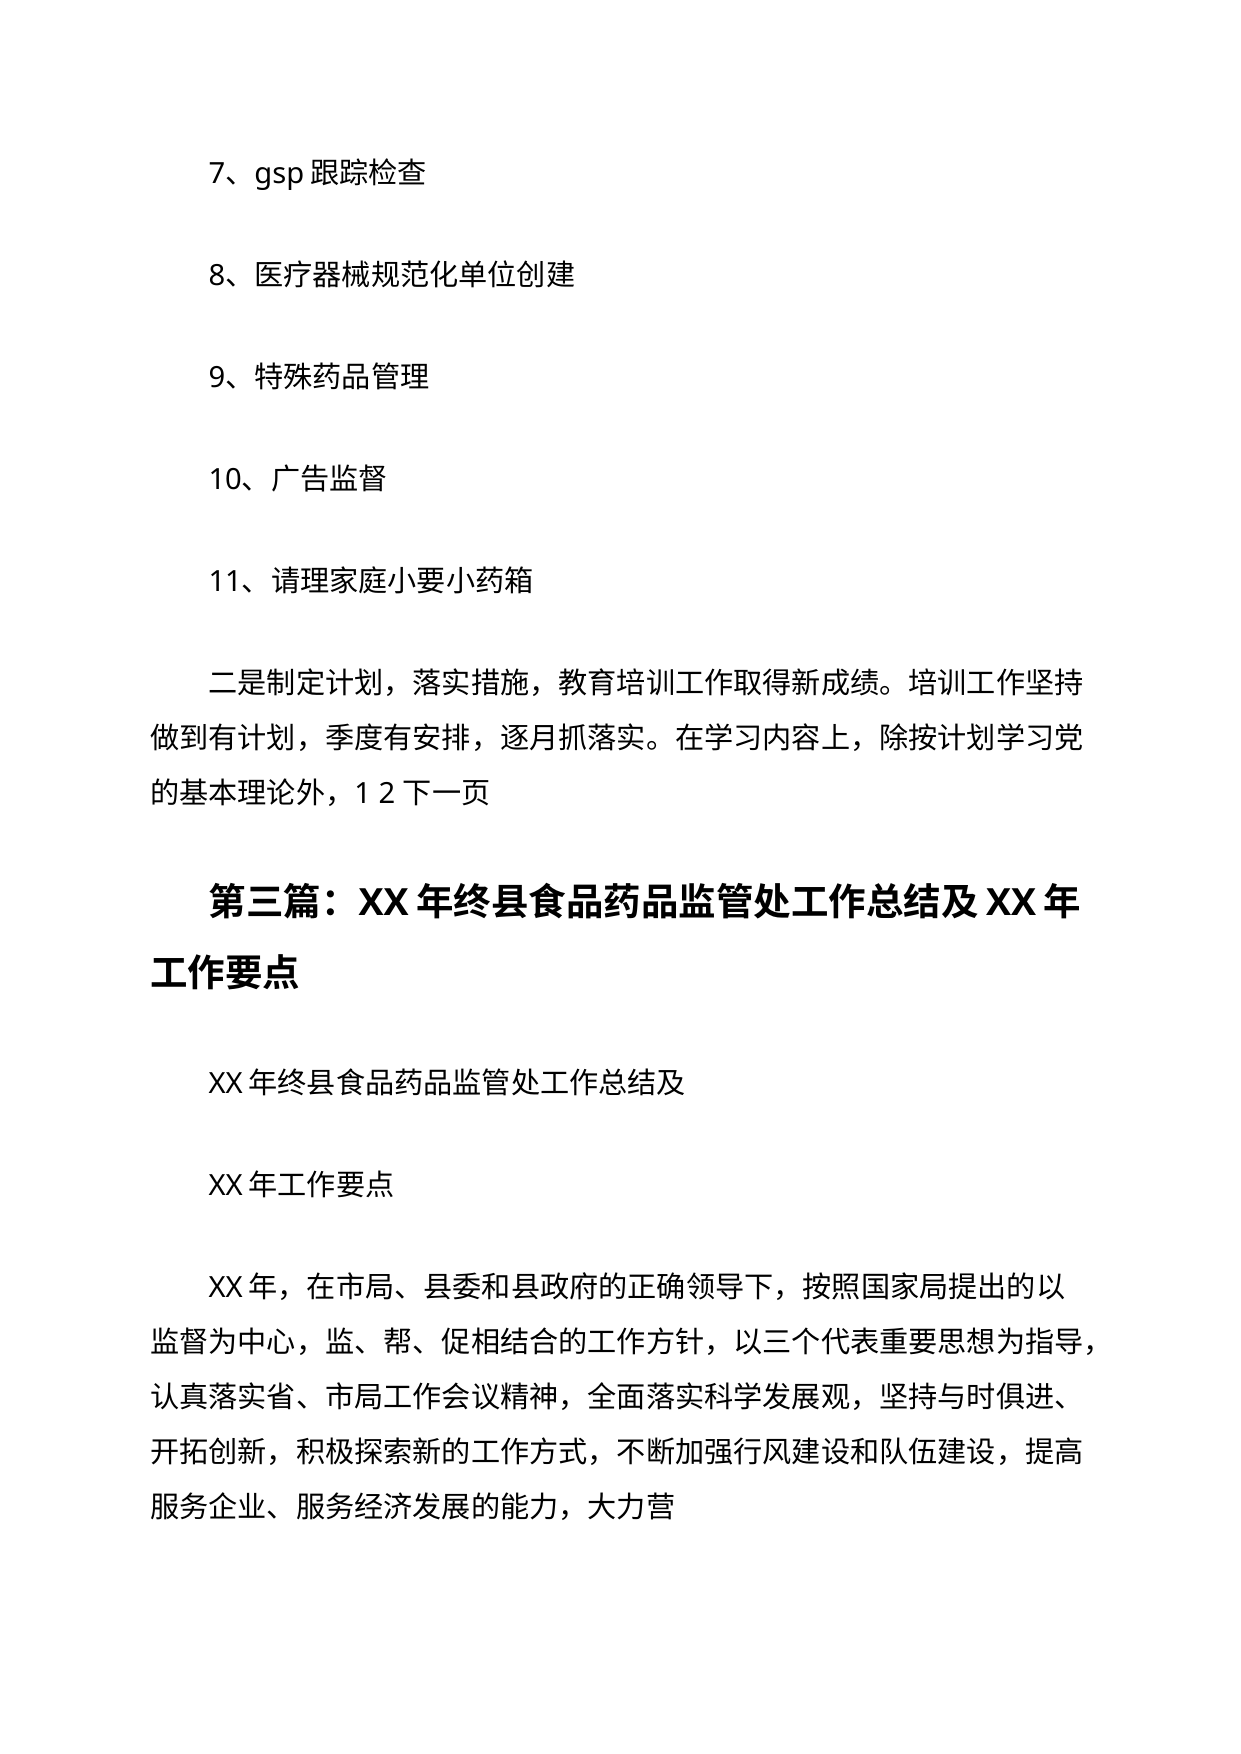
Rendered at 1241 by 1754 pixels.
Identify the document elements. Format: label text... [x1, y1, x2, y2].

text 7、gsp跟踪检查 [150, 150, 1090, 192]
text 11、请理家庭小要小药箱 [150, 558, 1090, 600]
text 10、广告监督 [150, 456, 1090, 498]
text 9、特殊药品管理 [150, 354, 1090, 396]
text XX年终县食品药品监管处工作总结及 [150, 1060, 1090, 1102]
text 8、医疗器械规范化单位创建 [150, 252, 1090, 294]
text XX年工作要点 [150, 1162, 1090, 1204]
text 二是制定计划，落实措施，教育培训工作取得新成绩。培训工作坚持做到有计划，季度有安排，逐月抓落实。在学习内容上，除按计划学习党的基本理论外，1 2 下一页 [150, 660, 1090, 812]
text XX年，在市局、县委和县政府的正确领导下，按照国家局提出的以监督为中心，监、帮、促相结合的工作方针，以三个代表重要思想为指导，认真落实省、市局工作会议精神，全面落实科学发展观，坚持与时俱进、开拓创新，积极探索新的工作方式，不断加强行风建设和队伍建设，提高服务企业、服务经济发展的能力，大力营 [150, 1264, 1090, 1526]
text 第三篇：XX年终县食品药品监管处工作总结及XX年工作要点 [150, 872, 1090, 997]
